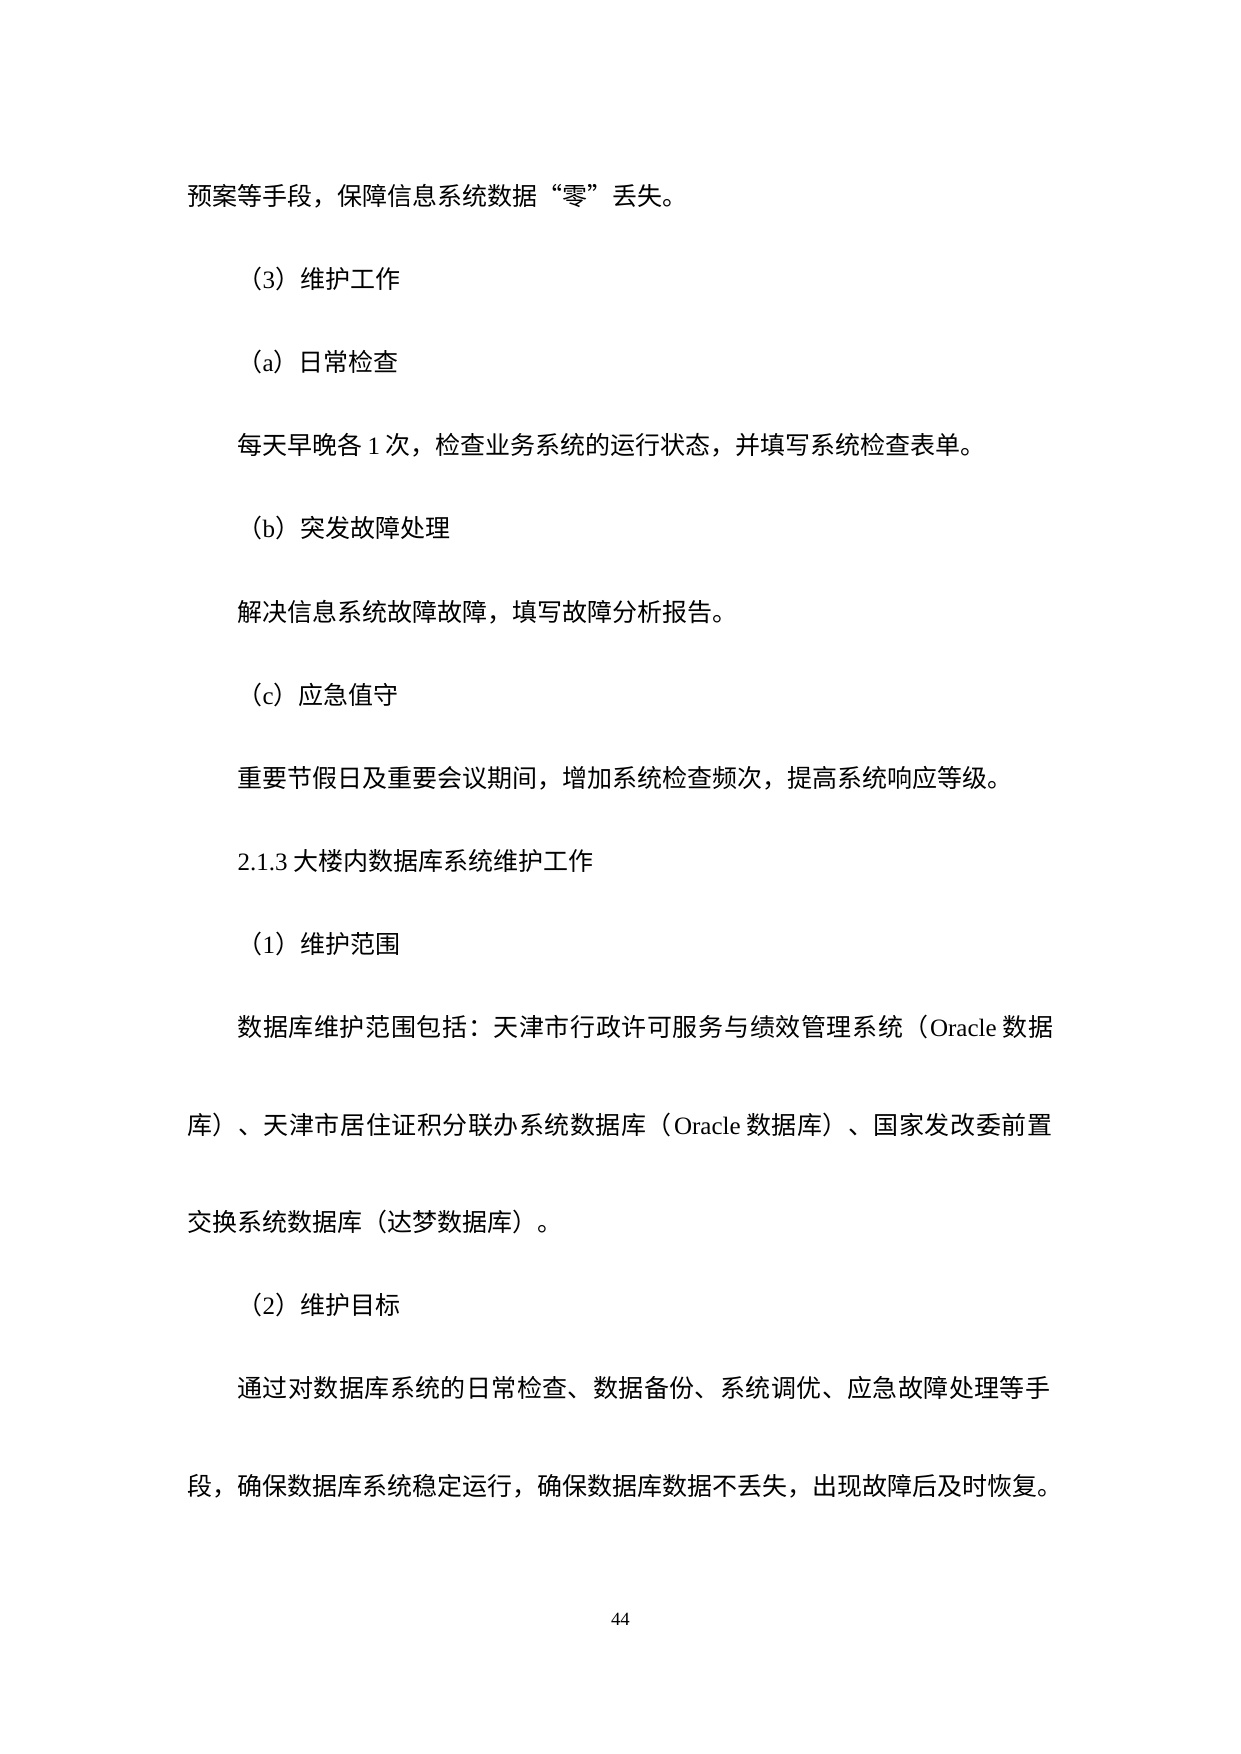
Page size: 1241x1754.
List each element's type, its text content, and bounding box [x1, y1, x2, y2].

text （c）应急值守 [187, 661, 1053, 726]
text 通过对数据库系统的日常检查、数据备份、系统调优、应急故障处理等手段，确保数据库系统稳定运行，确保数据库数据不丢失，出现故障后及时恢复。 [187, 1354, 1053, 1517]
text （a）日常检查 [187, 328, 1053, 393]
text （3）维护工作 [187, 245, 1053, 310]
text 解决信息系统故障故障，填写故障分析报告。 [187, 578, 1053, 643]
text 数据库维护范围包括：天津市行政许可服务与绩效管理系统（Oracle数据库）、天津市居住证积分联办系统数据库（Oracle数据库）、国家发改委前置交换系统数据库（达梦数据库）。 [187, 993, 1053, 1253]
text （1）维护范围 [187, 910, 1053, 975]
text （2）维护目标 [187, 1271, 1053, 1336]
text 每天早晚各1次，检查业务系统的运行状态，并填写系统检查表单。 [187, 411, 1053, 476]
text 重要节假日及重要会议期间，增加系统检查频次，提高系统响应等级。 [187, 744, 1053, 809]
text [187, 162, 1053, 227]
text （b）突发故障处理 [187, 494, 1053, 559]
text 2.1.3 大楼内数据库系统维护工作 [187, 827, 1053, 892]
